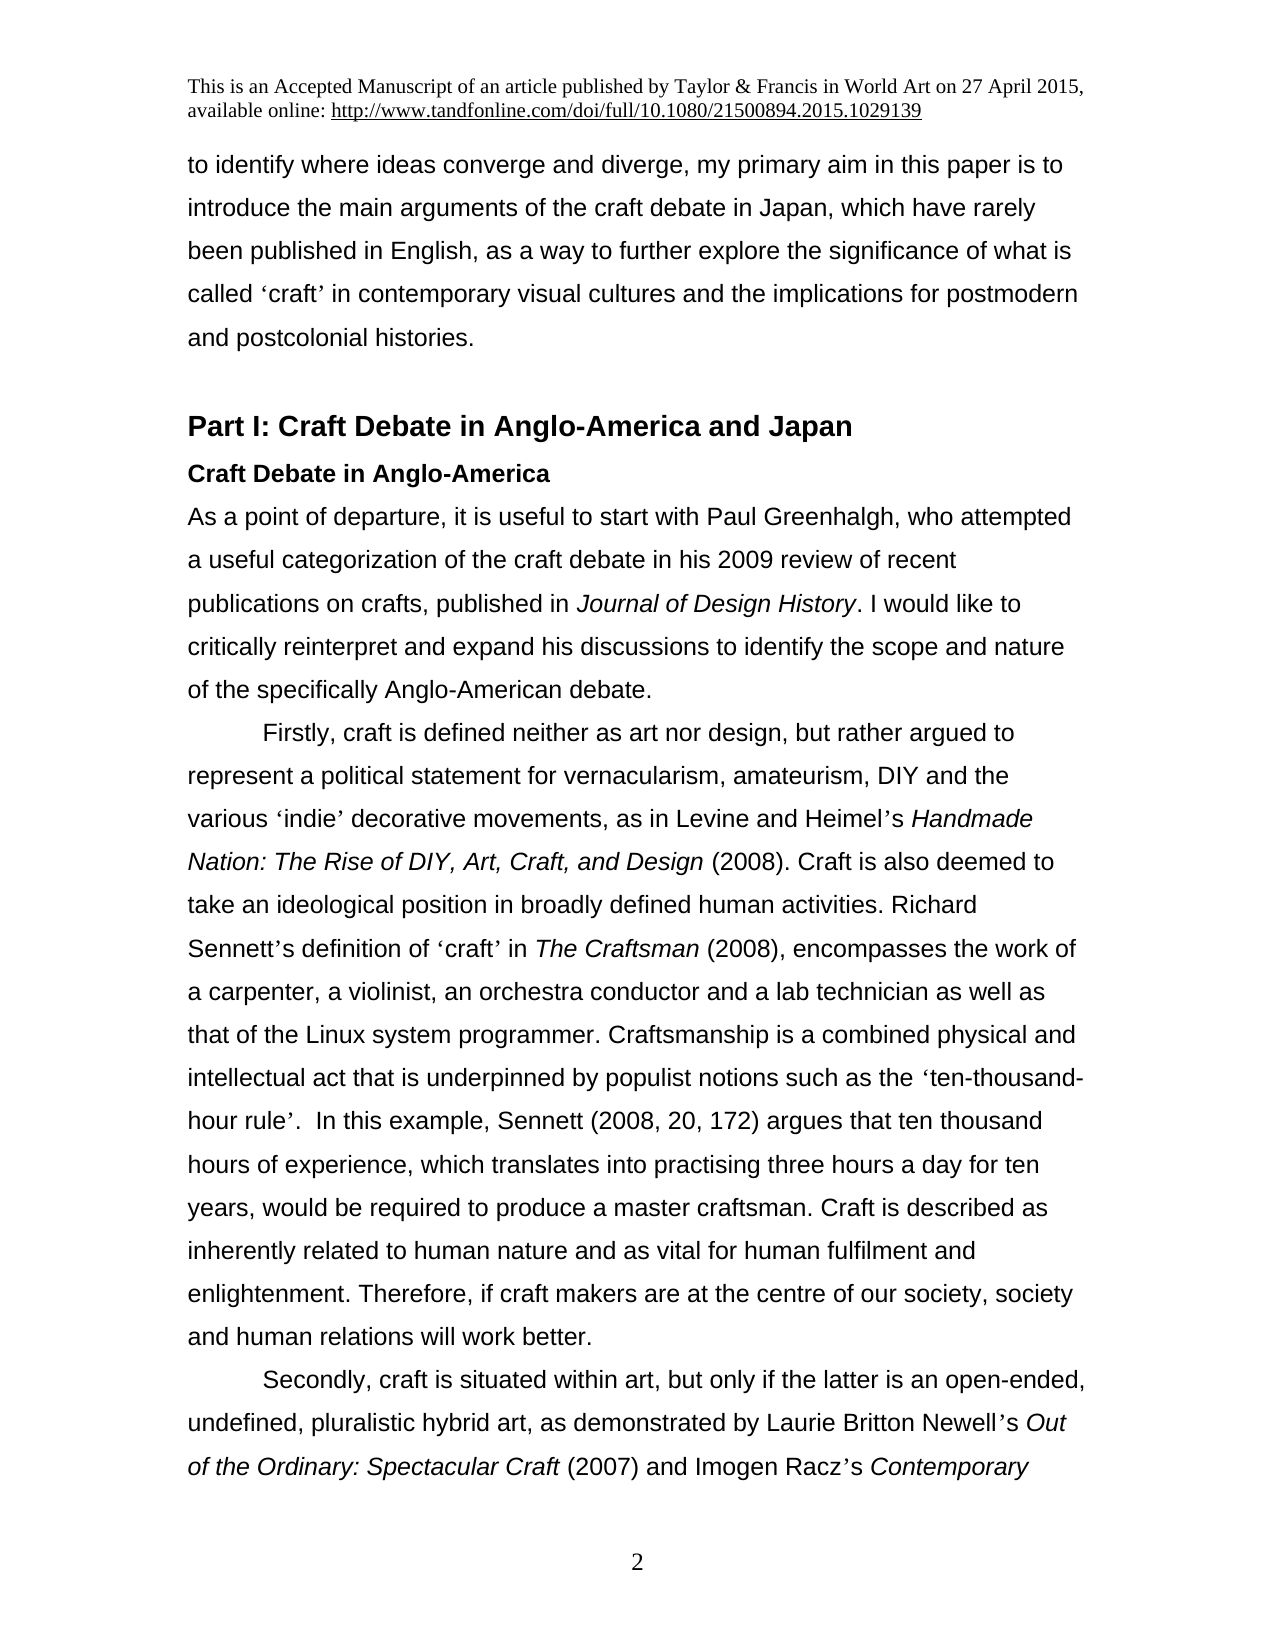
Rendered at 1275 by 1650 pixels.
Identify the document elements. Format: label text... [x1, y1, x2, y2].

text Firstly, craft is defined neither as art nor design, but rather argued to represent a political statement for vernacularism, amateurism, DIY and the various ‘indie’ decorative movements, as in Levine and Heimel’s Handmade Nation: The Rise of DIY, Art, Craft, and Design (2008). Craft is also deemed to take an ideological position in broadly defined human activities. Richard Sennett’s definition of ‘craft’ in The Craftsman (2008), encompasses the work of a carpenter, a violinist, an orchestra conductor and a lab technician as well as that of the Linux system programmer. Craftsmanship is a combined physical and intellectual act that is underpinned by populist notions such as the ‘ten-thousand-hour rule’. In this example, Sennett (2008, 20, 172) argues that ten thousand hours of experience, which translates into practising three hours a day for ten years, would be required to produce a master craftsman. Craft is described as inherently related to human nature and as vital for human fulfilment and enlightenment. Therefore, if craft makers are at the centre of our society, society and human relations will work better. [187, 718, 1087, 1351]
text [187, 1365, 1087, 1480]
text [187, 150, 1087, 351]
text As a point of departure, it is useful to start with Paul Greenhalgh, who attempted a useful categorization of the craft debate in his 2009 review of recent publications on crafts, published in Journal of Design History. I would like to critically reinterpret and expand his discussions to identify the scope and nature of the specifically Anglo-American debate. [187, 502, 1087, 703]
text Part I: Craft Debate in Anglo-America and Japan [187, 409, 1087, 442]
text Craft Debate in Anglo-America [187, 459, 1087, 488]
